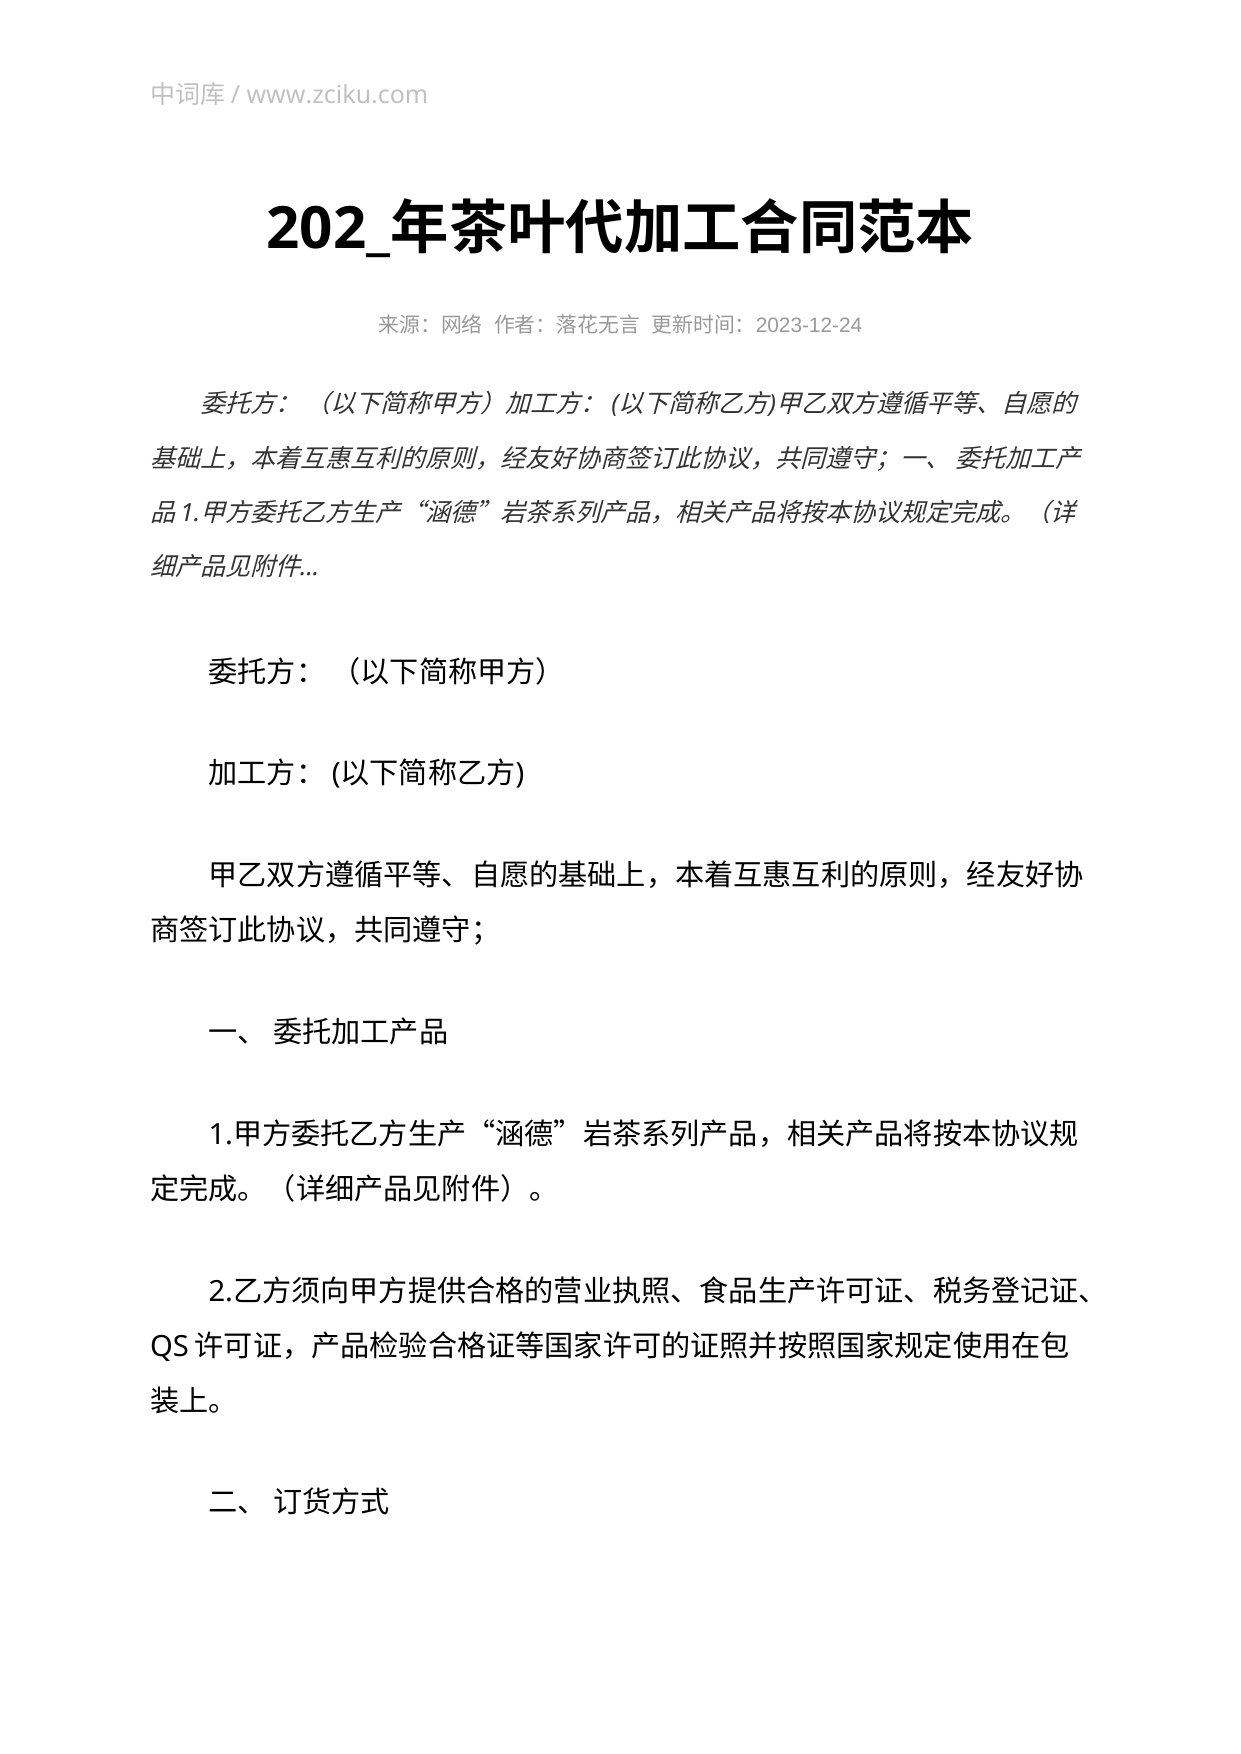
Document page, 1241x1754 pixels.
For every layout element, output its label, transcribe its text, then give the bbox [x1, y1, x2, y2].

subtitle 202_年茶叶代加工合同范本 [150, 181, 1090, 266]
text 1.甲方委托乙方生产“涵德”岩茶系列产品，相关产品将按本协议规定完成。（详细产品见附件）。 [150, 1110, 1090, 1208]
text 委托方： （以下简称甲方） [150, 648, 1090, 690]
text 甲乙双方遵循平等、自愿的基础上，本着互惠互利的原则，经友好协商签订此协议，共同遵守； [150, 852, 1090, 949]
text 二、 订货方式 [150, 1479, 1090, 1521]
text 一、 委托加工产品 [150, 1008, 1090, 1051]
text 2.乙方须向甲方提供合格的营业执照、食品生产许可证、税务登记证、QS许可证，产品检验合格证等国家许可的证照并按照国家规定使用在包装上。 [150, 1267, 1090, 1419]
text 加工方： (以下简称乙方) [150, 750, 1090, 792]
text 委托方： （以下简称甲方）加工方： (以下简称乙方)甲乙双方遵循平等、自愿的基础上，本着互惠互利的原则，经友好协商签订此协议，共同遵守；一、 委托加工产品1.甲方委托乙方生产“涵德”岩茶系列产品，相关产品将按本协议规定完成。（详细产品见附件... [150, 384, 1090, 583]
text 来源：网络 作者：落花无言 更新时间：2023-12-24 [150, 313, 1090, 337]
